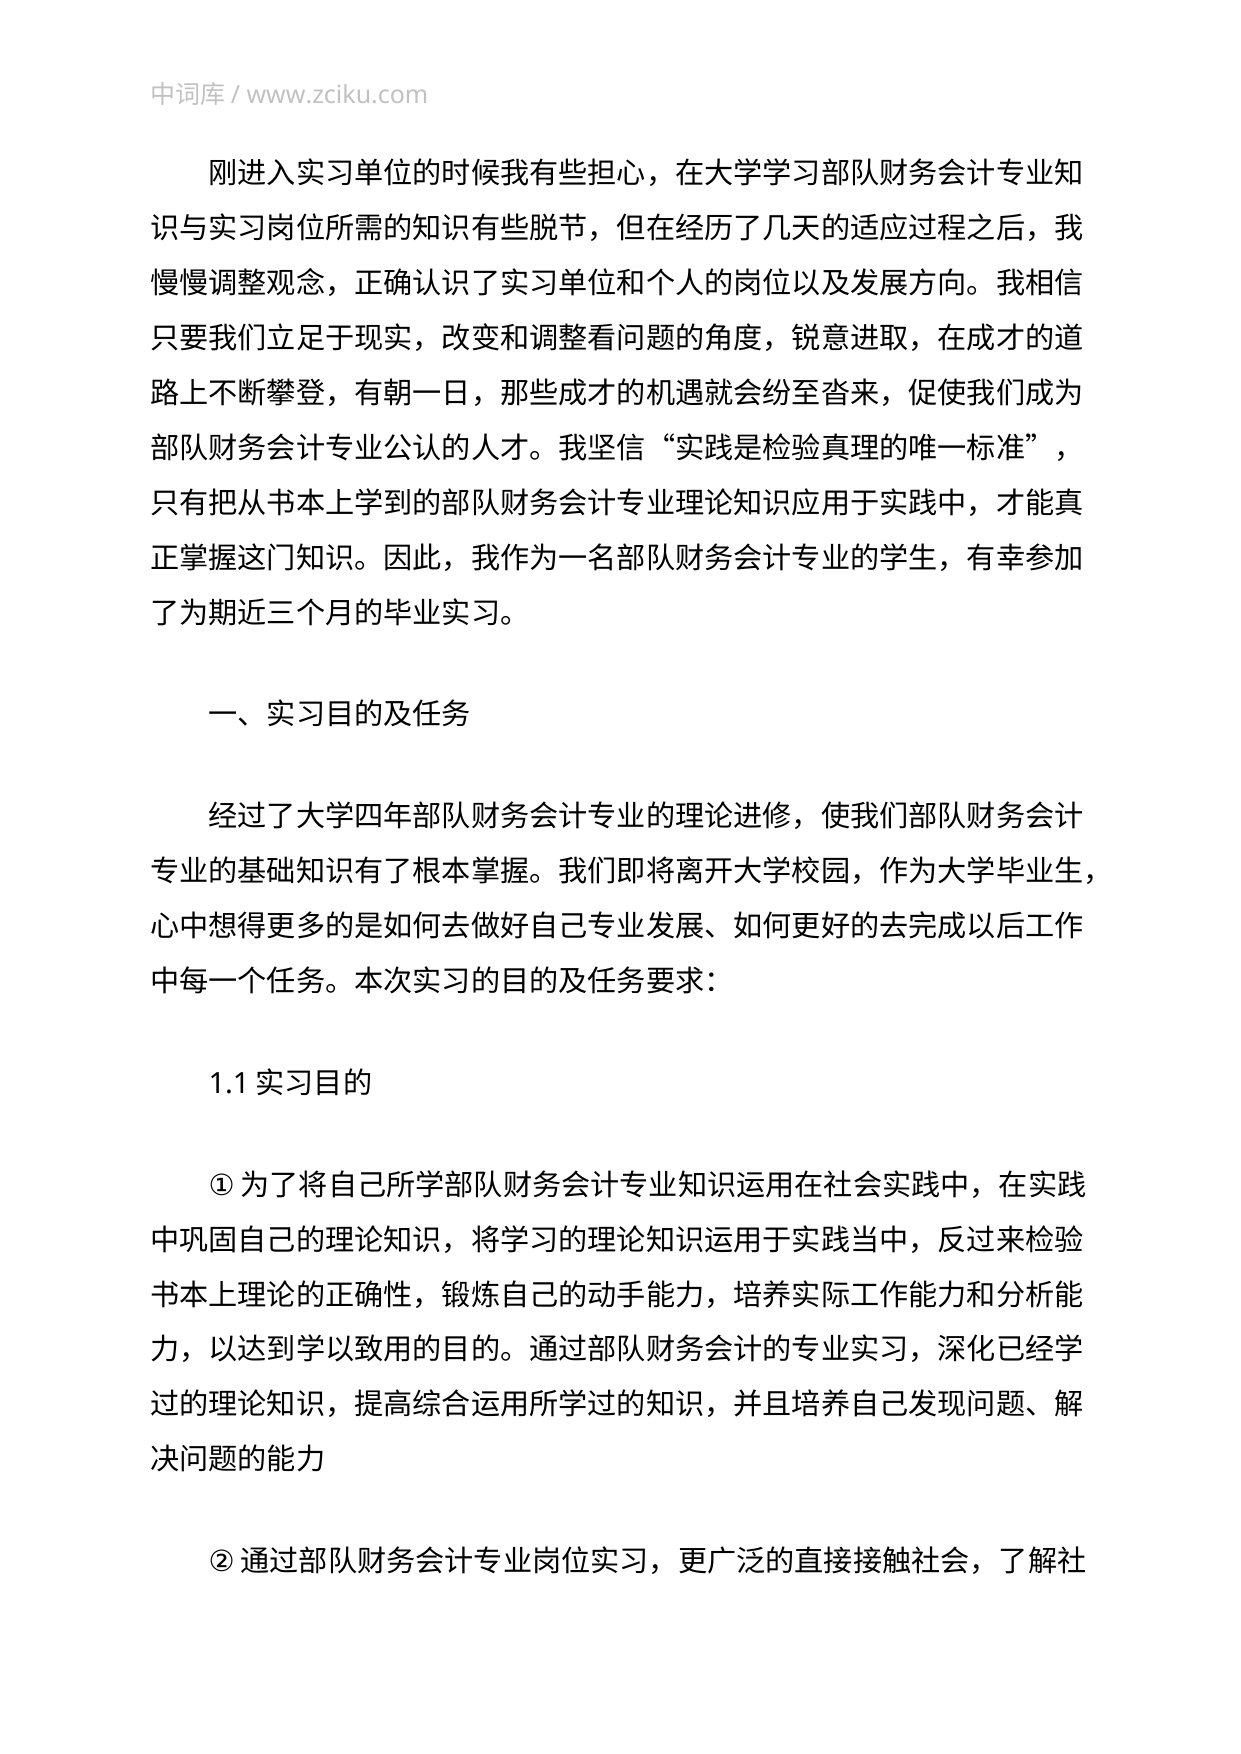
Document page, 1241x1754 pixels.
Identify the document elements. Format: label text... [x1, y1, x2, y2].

text 刚进入实习单位的时候我有些担心，在大学学习部队财务会计专业知识与实习岗位所需的知识有些脱节，但在经历了几天的适应过程之后，我慢慢调整观念，正确认识了实习单位和个人的岗位以及发展方向。我相信只要我们立足于现实，改变和调整看问题的角度，锐意进取，在成才的道路上不断攀登，有朝一日，那些成才的机遇就会纷至沓来，促使我们成为部队财务会计专业公认的人才。我坚信“实践是检验真理的唯一标准”，只有把从书本上学到的部队财务会计专业理论知识应用于实践中，才能真正掌握这门知识。因此，我作为一名部队财务会计专业的学生，有幸参加了为期近三个月的毕业实习。 [150, 150, 1090, 631]
text 经过了大学四年部队财务会计专业的理论进修，使我们部队财务会计专业的基础知识有了根本掌握。我们即将离开大学校园，作为大学毕业生，心中想得更多的是如何去做好自己专业发展、如何更好的去完成以后工作中每一个任务。本次实习的目的及任务要求： [150, 793, 1090, 1000]
text ①为了将自己所学部队财务会计专业知识运用在社会实践中，在实践中巩固自己的理论知识，将学习的理论知识运用于实践当中，反过来检验书本上理论的正确性，锻炼自己的动手能力，培养实际工作能力和分析能力，以达到学以致用的目的。通过部队财务会计的专业实习，深化已经学过的理论知识，提高综合运用所学过的知识，并且培养自己发现问题、解决问题的能力 [150, 1161, 1090, 1478]
text 一、实习目的及任务 [150, 691, 1090, 733]
text 1.1实习目的 [150, 1059, 1090, 1102]
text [150, 1537, 1090, 1580]
